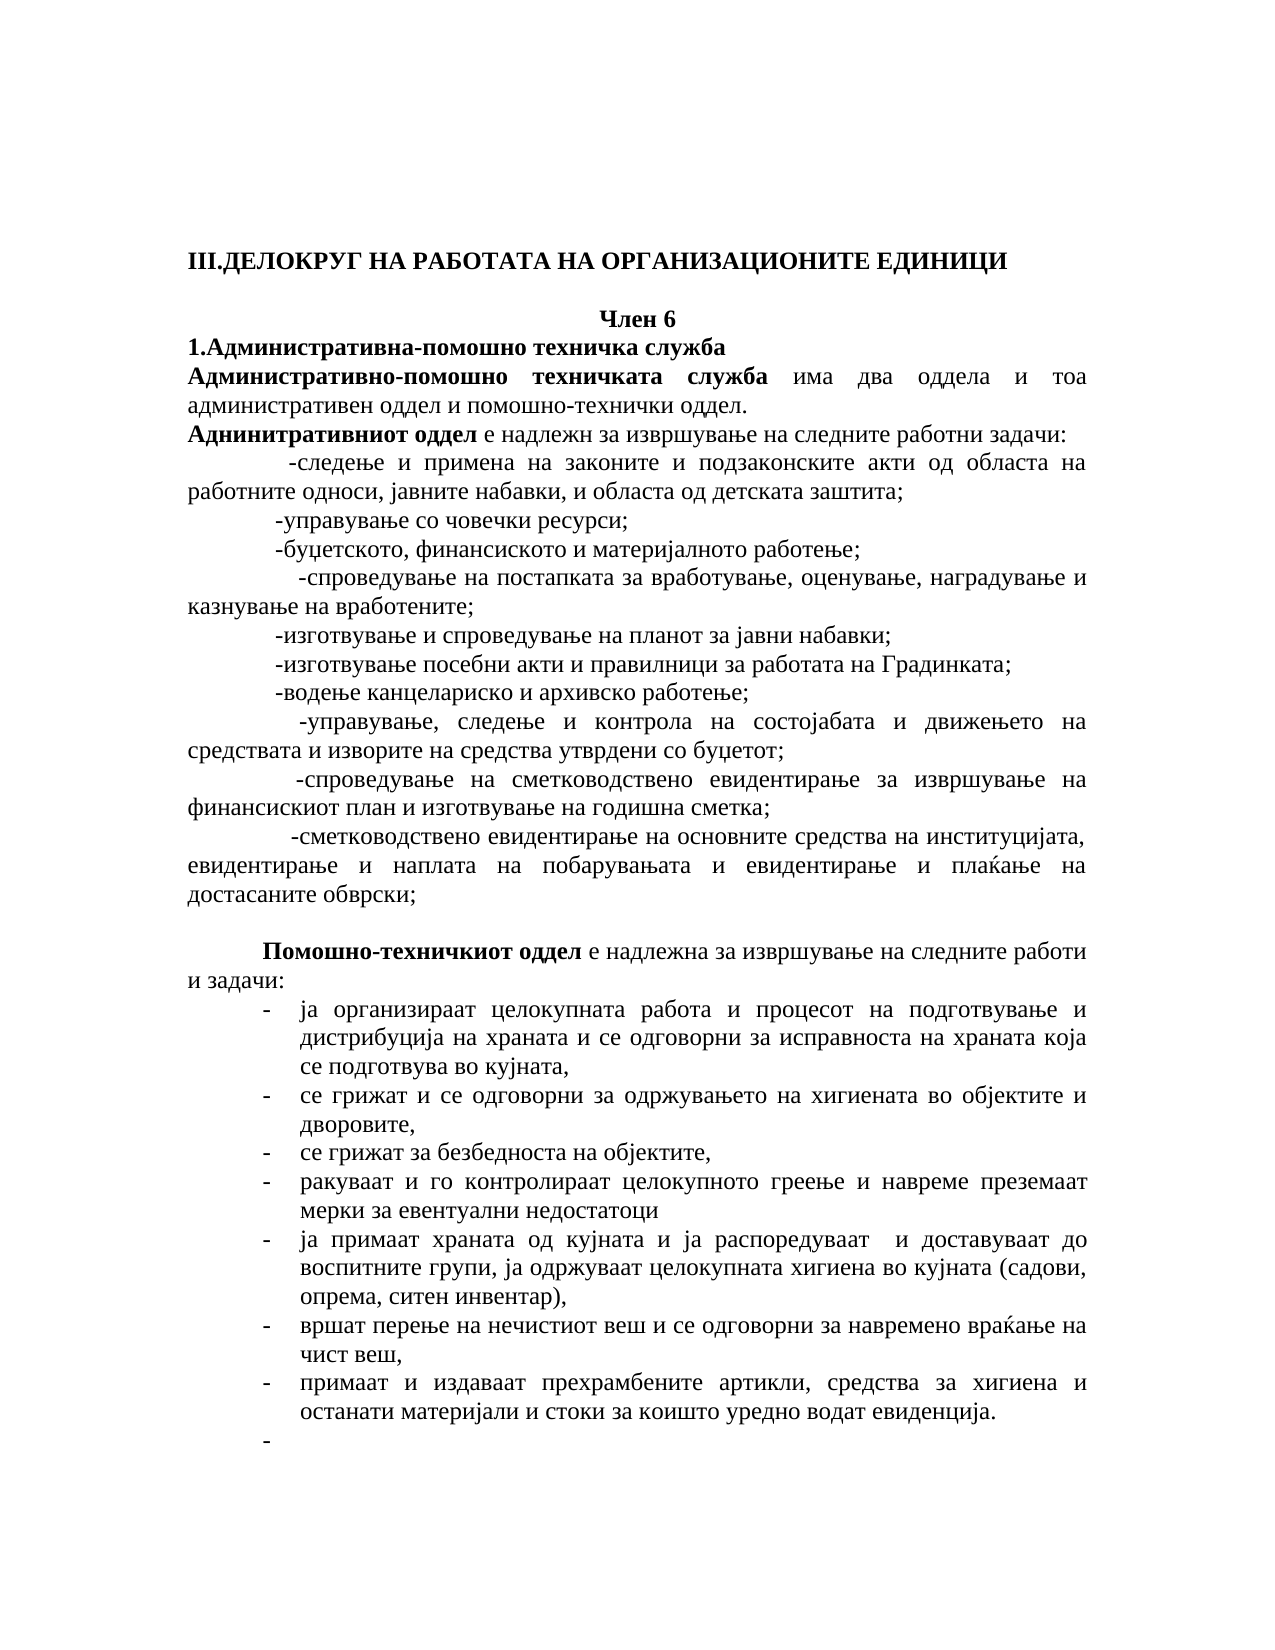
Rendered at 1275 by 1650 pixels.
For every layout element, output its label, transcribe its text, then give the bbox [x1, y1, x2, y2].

text Помошно-техничкиот оддел е надлежна за извршување на следните работи и задачи: [187, 936, 1087, 994]
list вршат перење на нечистиот веш и се одговорни за навремено враќање на чист веш, [262, 1310, 1087, 1367]
list се грижат за безбедноста на објектите, [262, 1137, 1087, 1166]
text -буџетското, финансиското и материјалното работење; [262, 534, 1087, 562]
text Член 6 [187, 304, 1087, 332]
text III.ДЕЛОКРУГ НА РАБОТАТА НА ОРГАНИЗАЦИОНИТЕ ЕДИНИЦИ [187, 246, 1087, 275]
text -управување со човечки ресурси; [187, 505, 1087, 534]
text -сметководствено евидентирање на основните средства на институцијата, евидентирање и наплата на побарувањата и евидентирање и плаќање на достасаните обврски; [187, 821, 1087, 907]
text 1.Административна-помошно техничка служба [187, 332, 1087, 361]
text Административно-помошно техничката служба има два оддела и тоа административен оддел и помошно-технички оддел. [187, 361, 1087, 419]
list примаат и издаваат прехрамбените артикли, средства за хигиена и останати материјали и стоки за коишто уредно водат евиденција. [262, 1367, 1087, 1425]
list се грижат и се одговорни за одржувањето на хигиената во објектите и дворовите, [262, 1080, 1087, 1137]
text -спроведување на постапката за вработување, оценување, наградување и казнување на врабoтените; [187, 562, 1087, 620]
text Аднинитративниот оддел е надлежн за извршување на следните работни задачи: [187, 419, 1087, 447]
text -спроведување на сметководствено евидентирање за извршување на финансискиот план и изготвување на годишна сметка; [187, 764, 1087, 821]
text -изготвување и спроведување на планот за јавни набавки; [187, 620, 1087, 649]
list ја организираат целокупната работа и процесот на подготвување и дистрибуција на храната и се одговорни за исправноста на храната која се подготвува во кујната, [262, 994, 1087, 1080]
text -водење канцелариско и архивско работење; [187, 677, 1087, 706]
text -управување, следење и контрола на состојабата и движењето на средствата и изворите на средства утврдени со буџетот; [187, 706, 1087, 764]
text -изготвување посебни акти и правилници за работата на Градинката; [187, 649, 1087, 677]
text -следење и примена на законите и подзаконските акти од областа на работните односи, јавните набавки, и областа од детската заштита; [187, 447, 1087, 505]
list ракуваат и го контролираат целокупното греење и навреме преземаат мерки за евентуални недостатоци [262, 1166, 1087, 1224]
list ја примаат храната од кујната и ја распоредуваат и доставуваат до воспитните групи, ја одржуваат целокупната хигиена во кујната (садови, опрема, ситен инвентар), [262, 1224, 1087, 1310]
